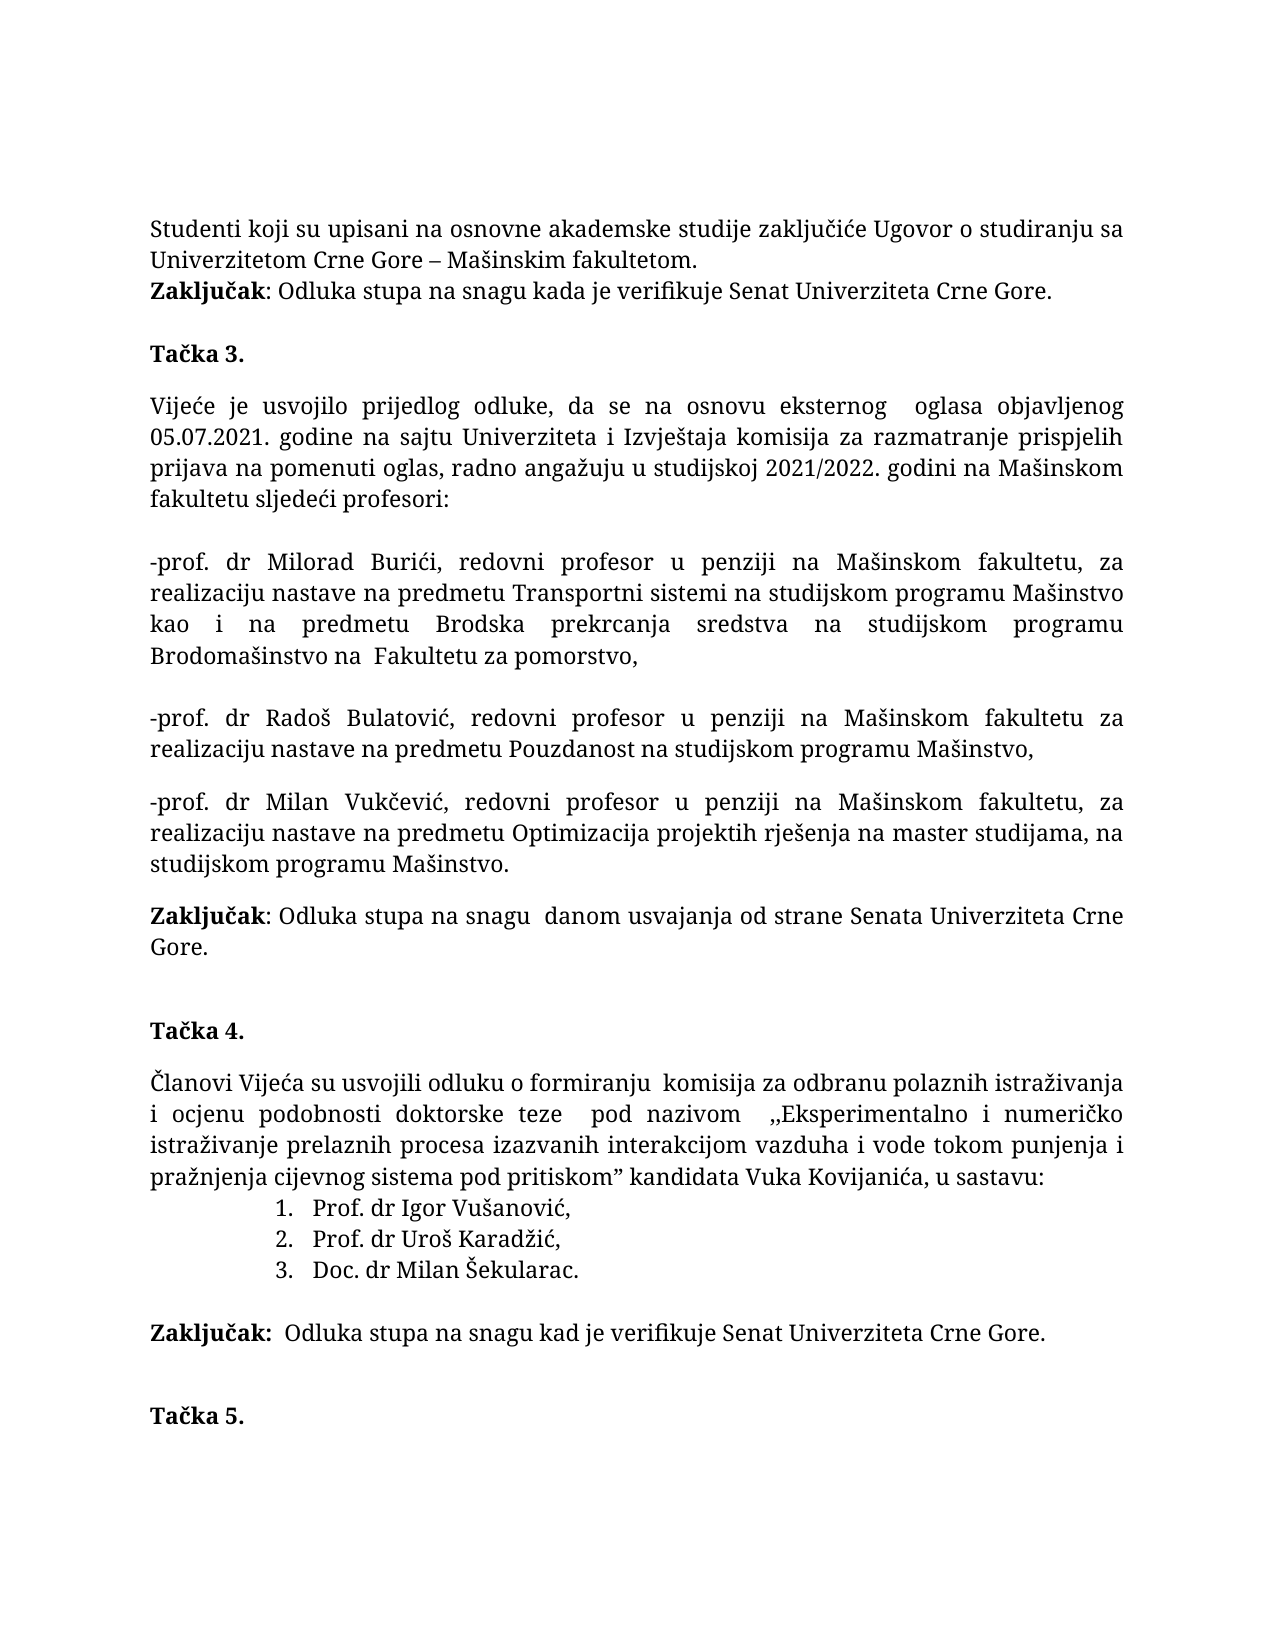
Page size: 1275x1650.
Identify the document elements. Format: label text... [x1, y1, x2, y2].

list Doc. dr Milan Šekularac. [275, 1254, 1125, 1285]
list Prof. dr Uroš Karadžić, [275, 1223, 1125, 1254]
text Zaključak: Odluka stupa na snagu kada je verifikuje Senat Univerziteta Crne Gore. [150, 275, 1125, 306]
text Tačka 3. [150, 337, 1125, 369]
list Prof. dr Igor Vušanović, [275, 1192, 1125, 1223]
text Tačka 4. [150, 1014, 1125, 1046]
text Članovi Vijeća su usvojili odluku o formiranju komisija za odbranu polaznih istraživanja i ocjenu podobnosti doktorske teze pod nazivom ,,Eksperimentalno i numeričko istraživanje prelaznih procesa izazvanih interakcijom vazduha i vode tokom punjenja i pražnjenja cijevnog sistema pod pritiskom” kandidata Vuka Kovijanića, u sastavu: [150, 1067, 1125, 1192]
text -prof. dr Milan Vukčević, redovni profesor u penziji na Mašinskom fakultetu, za realizaciju nastave na predmetu Optimizacija projektih rješenja na master studijama, na studijskom programu Mašinstvo. [150, 785, 1125, 879]
text Zaključak: Odluka stupa na snagu kad je verifikuje Senat Univerziteta Crne Gore. [150, 1317, 1125, 1348]
text Zaključak: Odluka stupa na snagu danom usvajanja od strane Senata Univerziteta Crne Gore. [150, 900, 1125, 962]
text Vijeće je usvojilo prijedlog odluke, da se na osnovu eksternog oglasa objavljenog 05.07.2021. godine na sajtu Univerziteta i Izvještaja komisija za razmatranje prispjelih prijava na pomenuti oglas, radno angažuju u studijskoj 2021/2022. godini na Mašinskom fakultetu sljedeći profesori: [150, 389, 1125, 514]
text -prof. dr Milorad Burići, redovni profesor u penziji na Mašinskom fakultetu, za realizaciju nastave na predmetu Transportni sistemi na studijskom programu Mašinstvo kao i na predmetu Brodska prekrcanja sredstva na studijskom programu Brodomašinstvo na Fakultetu za pomorstvo, [150, 546, 1125, 671]
text -prof. dr Radoš Bulatović, redovni profesor u penziji na Mašinskom fakultetu za realizaciju nastave na predmetu Pouzdanost na studijskom programu Mašinstvo, [150, 702, 1125, 764]
text Tačka 5. [150, 1400, 1125, 1431]
text Studenti koji su upisani na osnovne akademske studije zaključiće Ugovor o studiranju sa Univerzitetom Crne Gore – Mašinskim fakultetom. [150, 212, 1125, 275]
